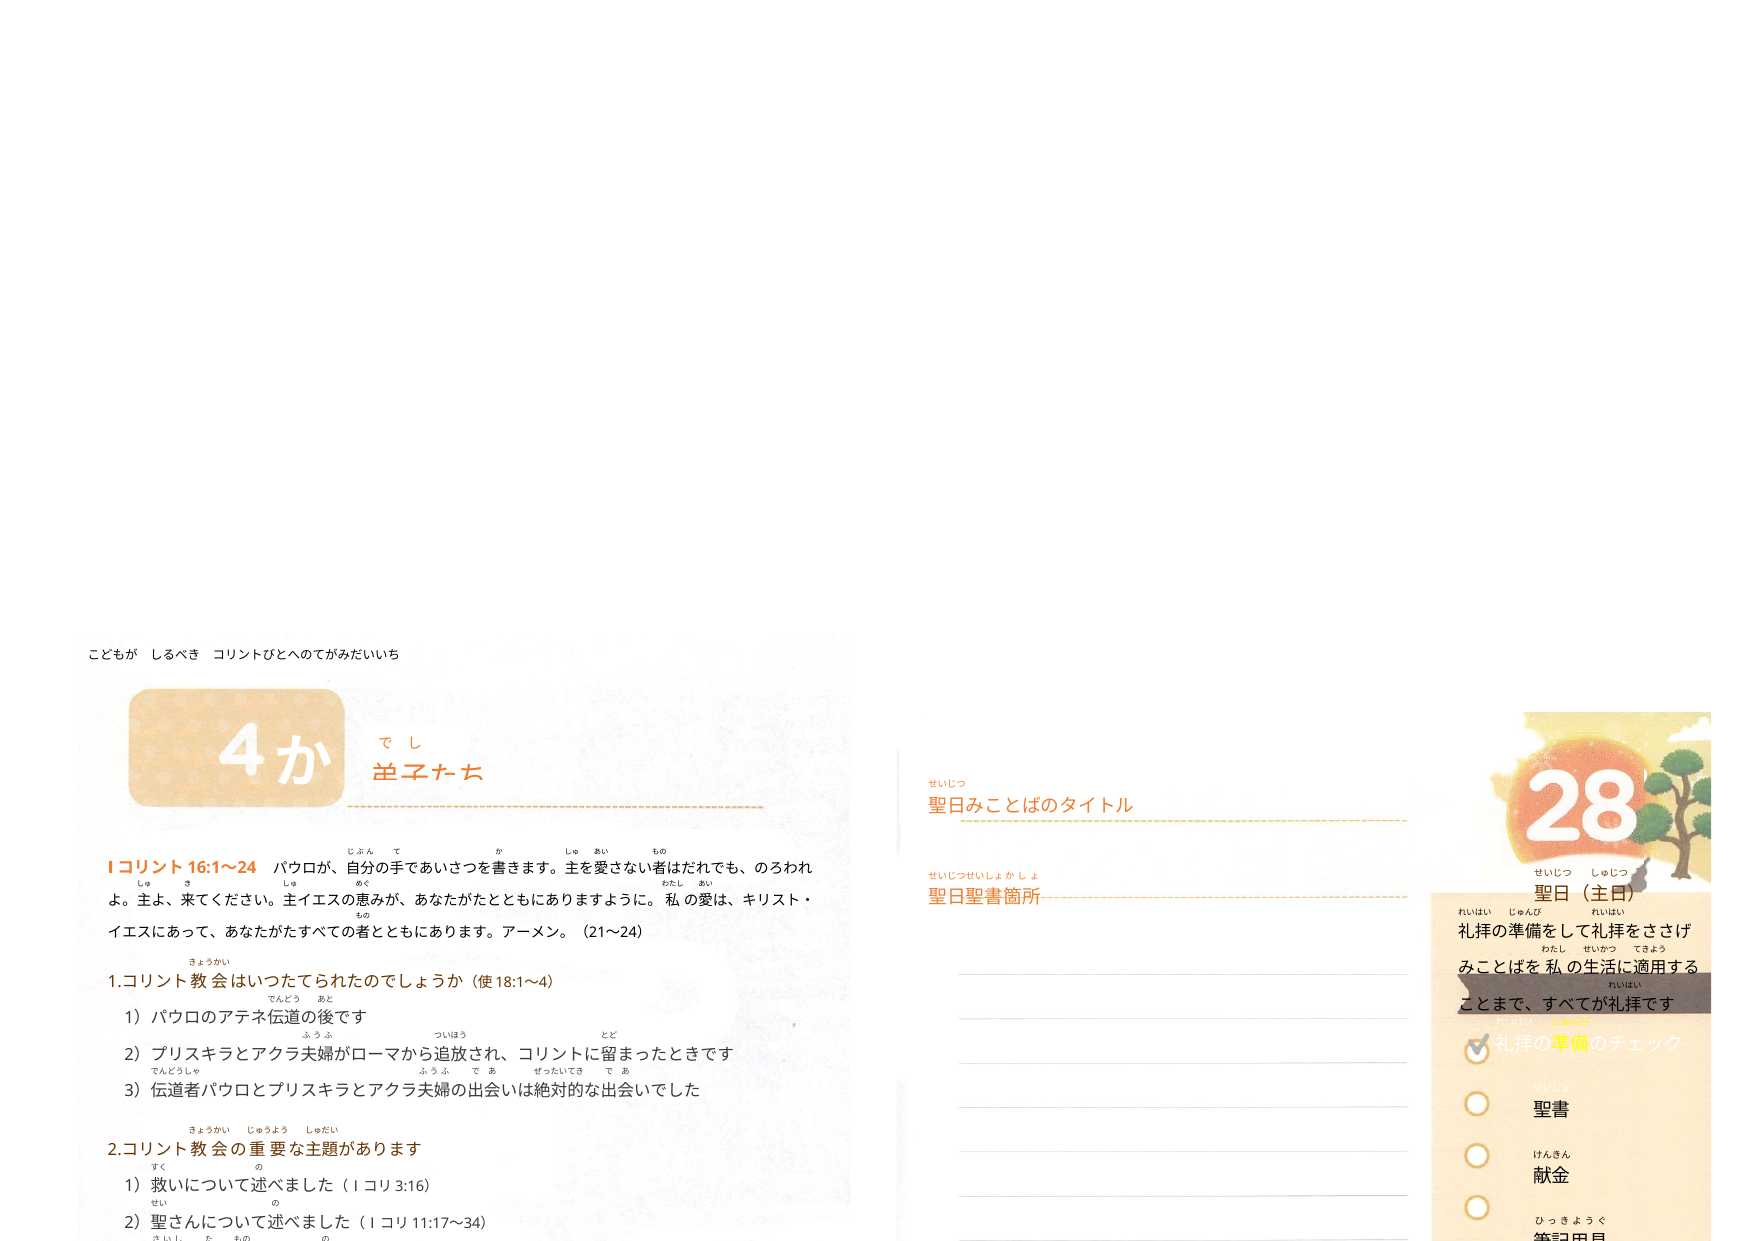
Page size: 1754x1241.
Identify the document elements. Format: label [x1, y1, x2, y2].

picture [896, 712, 1712, 1241]
picture [77, 633, 851, 1241]
